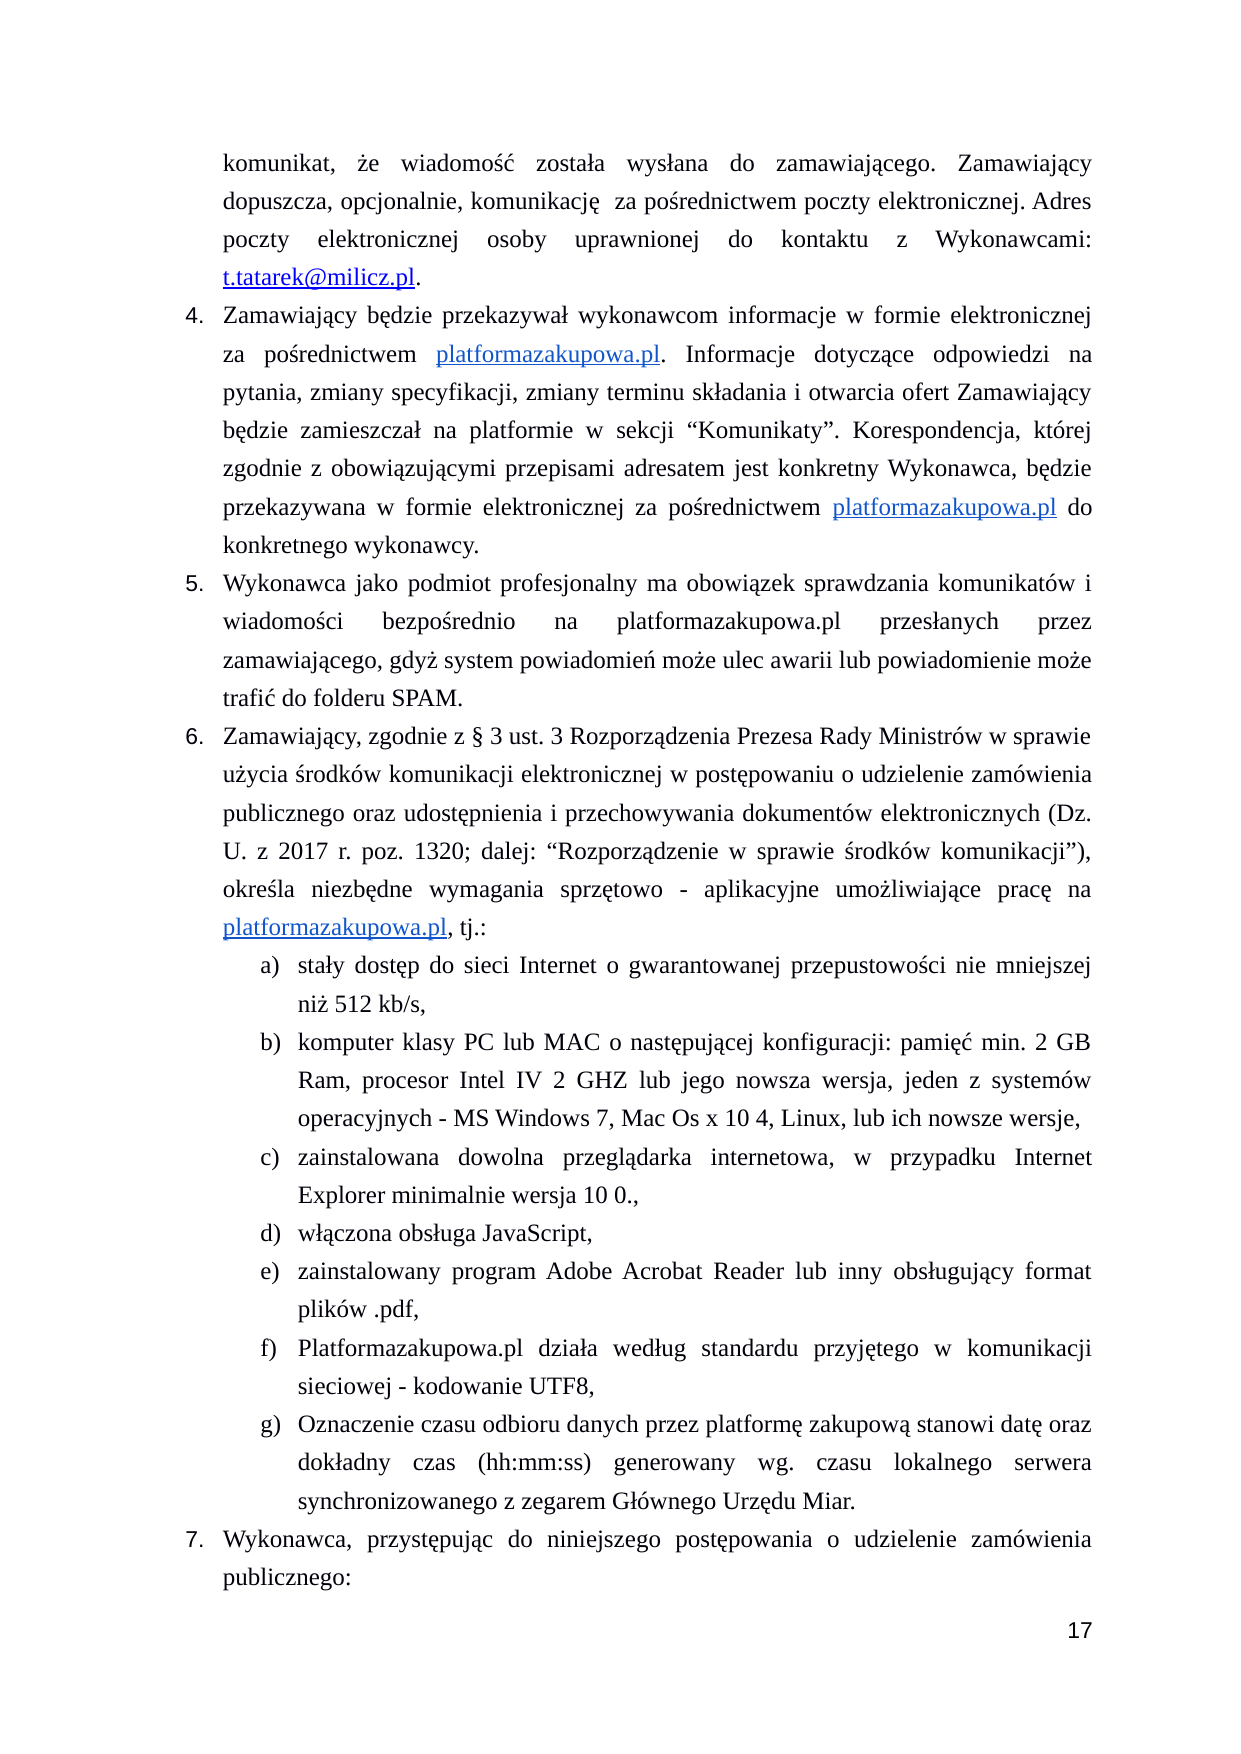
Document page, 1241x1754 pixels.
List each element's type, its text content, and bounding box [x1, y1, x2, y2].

list Platformazakupowa.pl działa według standardu przyjętego w komunikacji sieciowej - kodowanie UTF8, [260, 1333, 1092, 1400]
list Zamawiający będzie przekazywał wykonawcom informacje w formie elektronicznej za pośrednictwem platformazakupowa.pl. Informacje dotyczące odpowiedzi na pytania, zmiany specyfikacji, zmiany terminu składania i otwarcia ofert Zamawiający będzie zamieszczał na platformie w sekcji “Komunikaty”. Korespondencja, której zgodnie z obowiązującymi przepisami adresatem jest konkretny Wykonawca, będzie przekazywana w formie elektronicznej za pośrednictwem platformazakupowa.pl do konkretnego wykonawcy. [185, 301, 1092, 559]
list włączona obsługa JavaScript, [260, 1218, 1092, 1247]
list zainstalowana dowolna przeglądarka internetowa, w przypadku Internet Explorer minimalnie wersja 10 0., [260, 1142, 1092, 1209]
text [223, 148, 1092, 291]
list komputer klasy PC lub MAC o następującej konfiguracji: pamięć min. 2 GB Ram, procesor Intel IV 2 GHZ lub jego nowsza wersja, jeden z systemów operacyjnych - MS Windows 7, Mac Os x 10 4, Linux, lub ich nowsze wersje, [260, 1027, 1092, 1132]
list Wykonawca, przystępując do niniejszego postępowania o udzielenie zamówienia publicznego: [185, 1524, 1092, 1591]
list Wykonawca jako podmiot profesjonalny ma obowiązek sprawdzania komunikatów i wiadomości bezpośrednio na platformazakupowa.pl przesłanych przez zamawiającego, gdyż system powiadomień może ulec awarii lub powiadomienie może trafić do folderu SPAM. [185, 568, 1092, 712]
list Oznaczenie czasu odbioru danych przez platformę zakupową stanowi datę oraz dokładny czas (hh:mm:ss) generowany wg. czasu lokalnego serwera synchronizowanego z zegarem Głównego Urzędu Miar. [260, 1409, 1092, 1514]
list Zamawiający, zgodnie z § 3 ust. 3 Rozporządzenia Prezesa Rady Ministrów w sprawie użycia środków komunikacji elektronicznej w postępowaniu o udzielenie zamówienia publicznego oraz udostępnienia i przechowywania dokumentów elektronicznych (Dz. U. z 2017 r. poz. 1320; dalej: “Rozporządzenie w sprawie środków komunikacji”), określa niezbędne wymagania sprzętowo - aplikacyjne umożliwiające pracę na platformazakupowa.pl, tj.: [185, 721, 1092, 941]
list stały dostęp do sieci Internet o gwarantowanej przepustowości nie mniejszej niż 512 kb/s, [260, 951, 1092, 1017]
list zainstalowany program Adobe Acrobat Reader lub inny obsługujący format plików .pdf, [260, 1256, 1092, 1323]
